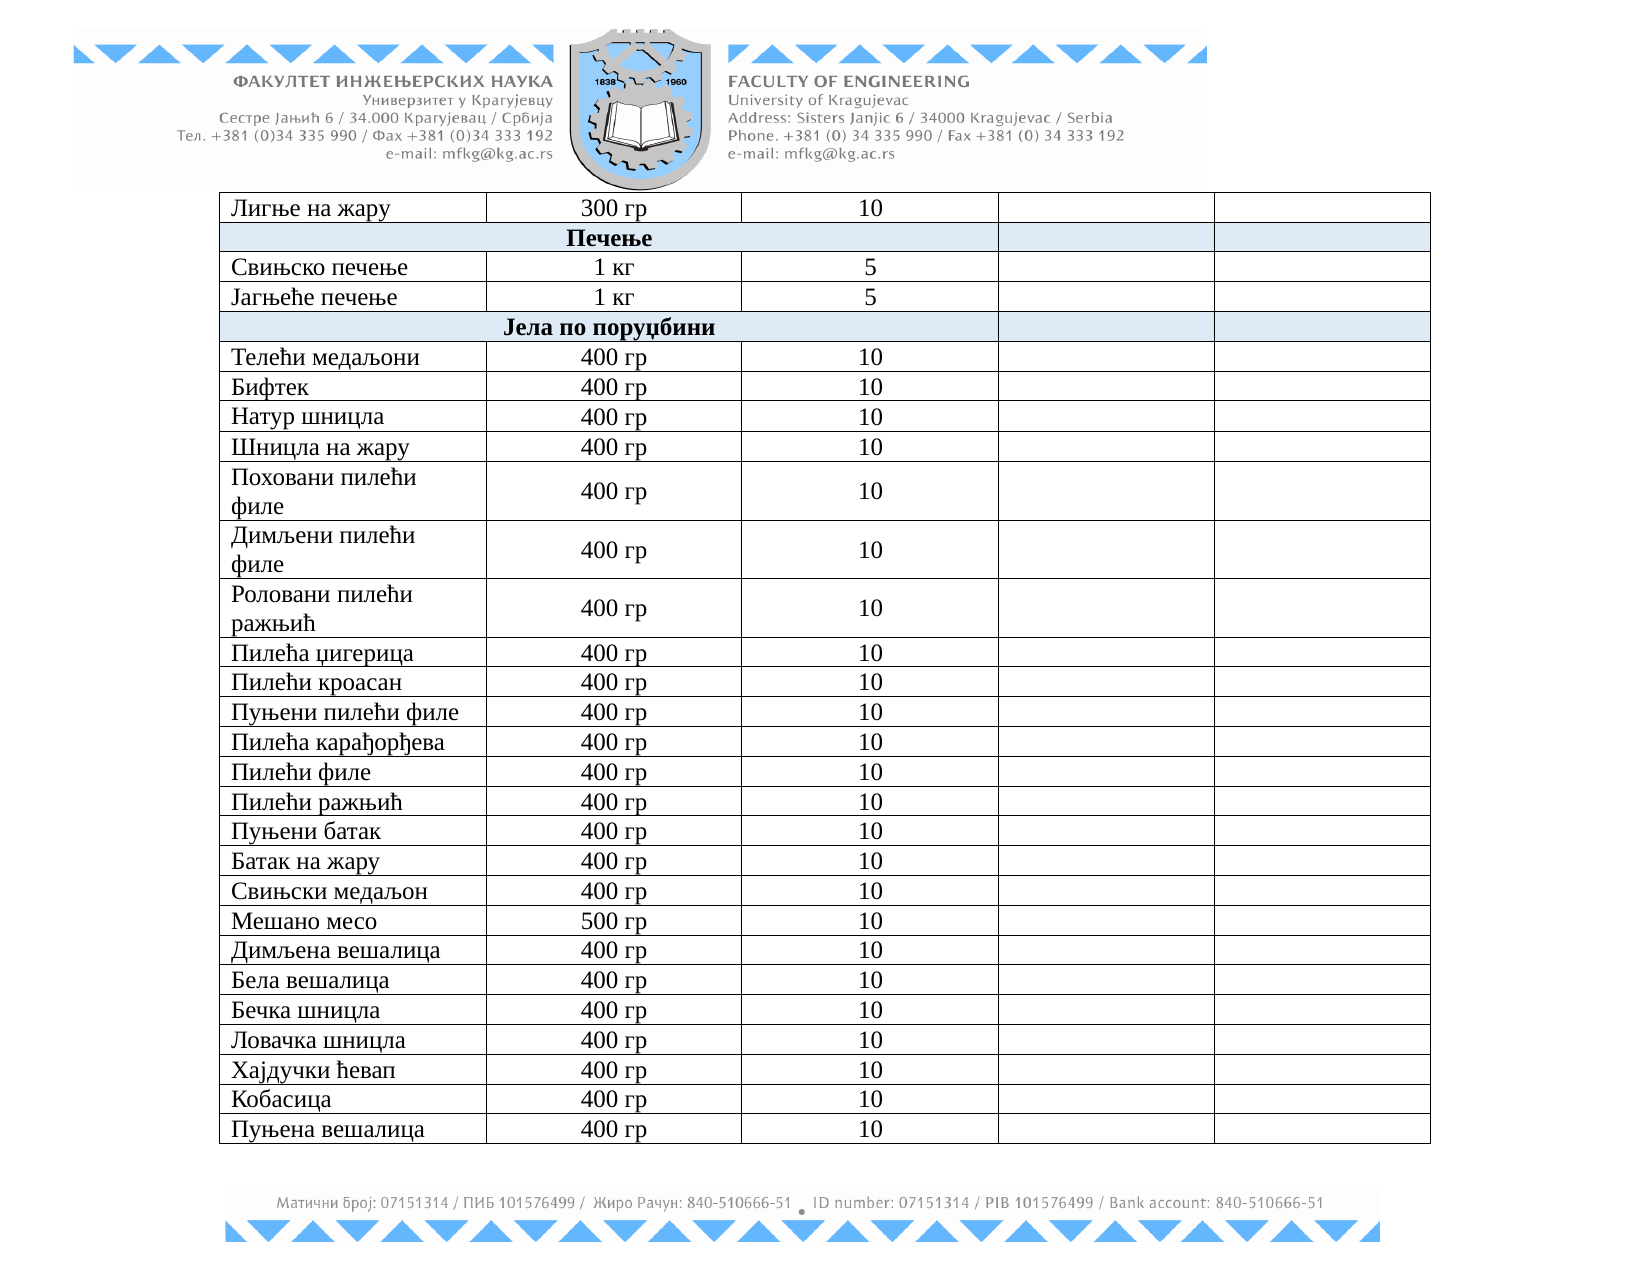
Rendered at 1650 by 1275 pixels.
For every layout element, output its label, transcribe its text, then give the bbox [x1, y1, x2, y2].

table_cell [999, 521, 1214, 578]
table_cell 400 гр [487, 342, 741, 371]
table_cell Поховани пилећи филе [220, 462, 486, 519]
table_cell Пилећи ражњић [220, 787, 486, 815]
table_cell [999, 401, 1214, 431]
table_cell 400 гр [487, 757, 741, 786]
table_cell [999, 223, 1214, 251]
table_cell Јагњеће печење [220, 282, 486, 311]
table_cell 10 [742, 816, 998, 845]
table_cell [1215, 667, 1430, 696]
table_cell [1215, 462, 1430, 519]
table_cell 400 гр [487, 462, 741, 519]
table_cell 400 гр [487, 697, 741, 726]
table_cell 500 гр [487, 906, 741, 934]
picture [73, 29, 1207, 192]
table_cell [1215, 697, 1430, 726]
table_cell Димљена вешалица [220, 936, 486, 964]
table_cell 10 [742, 1055, 998, 1083]
table_cell [999, 1114, 1214, 1143]
table_cell [1215, 846, 1430, 875]
table_cell Телећи медаљони [220, 342, 486, 371]
table_cell 10 [742, 1085, 998, 1113]
table_cell 5 [742, 252, 998, 281]
table_cell Пилећа карађорђева [220, 727, 486, 756]
table_cell Пуњена вешалица [220, 1114, 486, 1143]
table_cell Пилећи кроасан [220, 667, 486, 696]
table_cell Хајдучки ћевап [220, 1055, 486, 1083]
table_cell 400 гр [487, 1085, 741, 1113]
table_cell [999, 1085, 1214, 1113]
table_cell 400 гр [487, 638, 741, 666]
table_cell [1215, 1055, 1430, 1083]
table_cell [1215, 252, 1430, 281]
table_cell Димљени пилећи филе [220, 521, 486, 578]
table_cell [999, 462, 1214, 519]
picture [225, 1190, 1381, 1242]
table_cell [1215, 282, 1430, 311]
table_cell Шницла на жару [220, 432, 486, 461]
table_cell [1215, 965, 1430, 994]
table_cell [999, 876, 1214, 905]
table_cell 400 гр [487, 876, 741, 905]
table_cell [999, 757, 1214, 786]
table_cell [999, 432, 1214, 461]
table_cell 10 [742, 697, 998, 726]
table_cell 10 [742, 995, 998, 1024]
table_cell 400 гр [487, 372, 741, 400]
table_cell 1 кг [487, 252, 741, 281]
table_cell 400 гр [487, 432, 741, 461]
table_cell [1215, 906, 1430, 934]
table_cell [1215, 342, 1430, 371]
table_cell [1215, 727, 1430, 756]
table_cell [999, 252, 1214, 281]
table_cell [1215, 995, 1430, 1024]
table_cell Ловачка шницла [220, 1025, 486, 1054]
table_cell 10 [742, 521, 998, 578]
table_cell [999, 667, 1214, 696]
table_cell 10 [742, 579, 998, 637]
table_cell 400 гр [487, 1025, 741, 1054]
table_cell [999, 193, 1214, 222]
table_cell [999, 697, 1214, 726]
table_cell 10 [742, 462, 998, 519]
table_cell Пилећа џигерица [220, 638, 486, 666]
table_cell [1215, 521, 1430, 578]
table_cell 10 [742, 787, 998, 815]
table_cell 400 гр [487, 521, 741, 578]
table_cell Бечка шницла [220, 995, 486, 1024]
table_cell [1215, 1025, 1430, 1054]
table_cell Роловани пилећи ражњић [220, 579, 486, 637]
table_cell Натур шницла [220, 401, 486, 431]
table_cell 300 гр [487, 193, 741, 222]
table_cell 10 [742, 401, 998, 431]
table_cell 10 [742, 638, 998, 666]
table_cell 10 [742, 372, 998, 400]
table_cell Свињско печење [220, 252, 486, 281]
table_cell 10 [742, 432, 998, 461]
table_cell [1215, 876, 1430, 905]
table_cell [999, 1055, 1214, 1083]
table_cell [999, 995, 1214, 1024]
table_cell 10 [742, 876, 998, 905]
table_cell [999, 342, 1214, 371]
table_cell 400 гр [487, 1055, 741, 1083]
table_cell 400 гр [487, 995, 741, 1024]
table_cell 400 гр [487, 401, 741, 431]
table_cell [1215, 936, 1430, 964]
table_cell 400 гр [487, 816, 741, 845]
table_cell 400 гр [487, 727, 741, 756]
table_cell [999, 727, 1214, 756]
table_cell [999, 312, 1214, 341]
table_cell Мешано месо [220, 906, 486, 934]
table_cell [1215, 579, 1430, 637]
table_cell Пилећи филе [220, 757, 486, 786]
table_cell Бела вешалица [220, 965, 486, 994]
table_cell [1215, 787, 1430, 815]
table_cell Пуњени пилећи филе [220, 697, 486, 726]
table_cell [1215, 372, 1430, 400]
table_cell [999, 579, 1214, 637]
table_cell 10 [742, 757, 998, 786]
table_cell 10 [742, 342, 998, 371]
table_cell [1215, 401, 1430, 431]
table_cell [1215, 638, 1430, 666]
table_cell Кобасица [220, 1085, 486, 1113]
table_cell 400 гр [487, 787, 741, 815]
table_cell [1215, 223, 1430, 251]
table_cell [999, 965, 1214, 994]
table_cell [1215, 757, 1430, 786]
table_cell Лигње на жару [220, 193, 486, 222]
table_cell [1215, 816, 1430, 845]
table_cell Печење [220, 223, 998, 251]
table_cell 400 гр [487, 965, 741, 994]
table_cell [1215, 312, 1430, 341]
table_cell [999, 816, 1214, 845]
table_cell 5 [742, 282, 998, 311]
table_cell Пуњени батак [220, 816, 486, 845]
table_cell Свињски медаљон [220, 876, 486, 905]
table_cell [999, 372, 1214, 400]
table_cell 10 [742, 936, 998, 964]
table_cell [999, 846, 1214, 875]
table_cell [999, 1025, 1214, 1054]
table_cell [1215, 432, 1430, 461]
table_cell 400 гр [487, 667, 741, 696]
table_cell 400 гр [487, 579, 741, 637]
table_cell 1 кг [487, 282, 741, 311]
table_cell 10 [742, 1025, 998, 1054]
table_cell 400 гр [487, 846, 741, 875]
table_cell [999, 936, 1214, 964]
table_cell 10 [742, 906, 998, 934]
table_cell 10 [742, 667, 998, 696]
table_cell 400 гр [487, 936, 741, 964]
table_cell Бифтек [220, 372, 486, 400]
table_cell [1215, 193, 1430, 222]
table_cell [1215, 1085, 1430, 1113]
table_cell 10 [742, 965, 998, 994]
table_cell [999, 638, 1214, 666]
table_cell [999, 787, 1214, 815]
table_cell [999, 282, 1214, 311]
table_cell 10 [742, 846, 998, 875]
table_cell 400 гр [487, 1114, 741, 1143]
table_cell 10 [742, 193, 998, 222]
table_cell [1215, 1114, 1430, 1143]
table_cell 10 [742, 1114, 998, 1143]
table_cell Јела по поруџбини [220, 312, 998, 341]
table_cell 10 [742, 727, 998, 756]
table_cell [999, 906, 1214, 934]
table_cell Батак на жару [220, 846, 486, 875]
